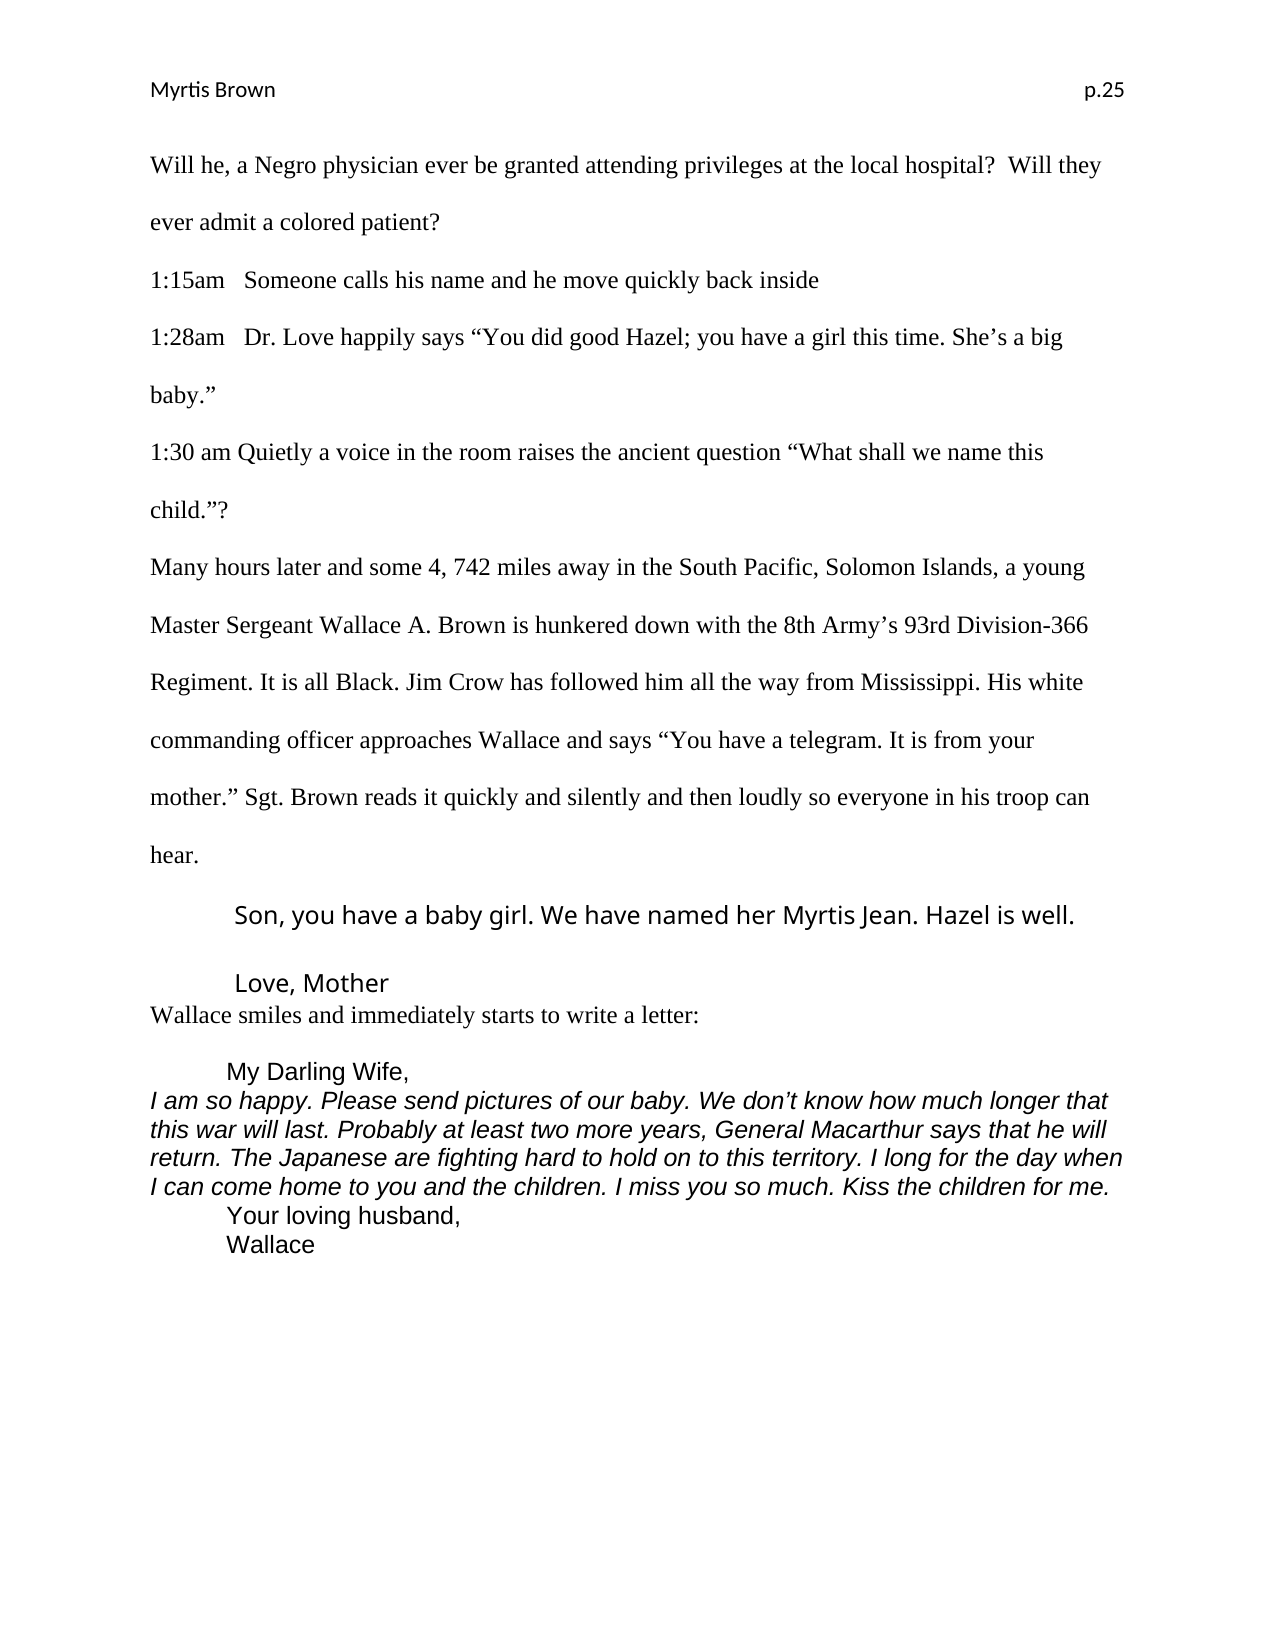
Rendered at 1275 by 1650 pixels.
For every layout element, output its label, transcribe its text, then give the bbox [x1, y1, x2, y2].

text 1:28am Dr. Love happily says “You did good Hazel; you have a girl this time. She’s a big baby.” [150, 322, 1125, 409]
text Wallace smiles and immediately starts to write a letter: [150, 1000, 1125, 1028]
text Wallace [150, 1230, 1125, 1258]
text Love, Mother [150, 966, 1125, 1000]
text 1:30 am Quietly a voice in the room raises the ancient question “What shall we name this child.”? [150, 437, 1125, 524]
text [150, 150, 1125, 236]
text Your loving husband, [150, 1201, 1125, 1230]
text Many hours later and some 4, 742 miles away in the South Pacific, Solomon Islands, a young Master Sergeant Wallace A. Brown is hunkered down with the 8th Army’s 93rd Division-366 Regiment. It is all Black. Jim Crow has followed him all the way from Mississippi. His white commanding officer approaches Wallace and says “You have a telegram. It is from your mother.” Sgt. Brown reads it quickly and silently and then loudly so everyone in his troop can hear. [150, 552, 1125, 869]
text My Darling Wife, [150, 1057, 1125, 1086]
text Son, you have a baby girl. We have named her Myrtis Jean. Hazel is well. [150, 897, 1125, 932]
text I am so happy. Please send pictures of our baby. We don’t know how much longer that this war will last. Probably at least two more years, General Macarthur says that he will return. The Japanese are fighting hard to hold on to this territory. I long for the day when I can come home to you and the children. I miss you so much. Kiss the children for me. [150, 1086, 1125, 1201]
text 1:15am Someone calls his name and he move quickly back inside [150, 265, 1125, 294]
